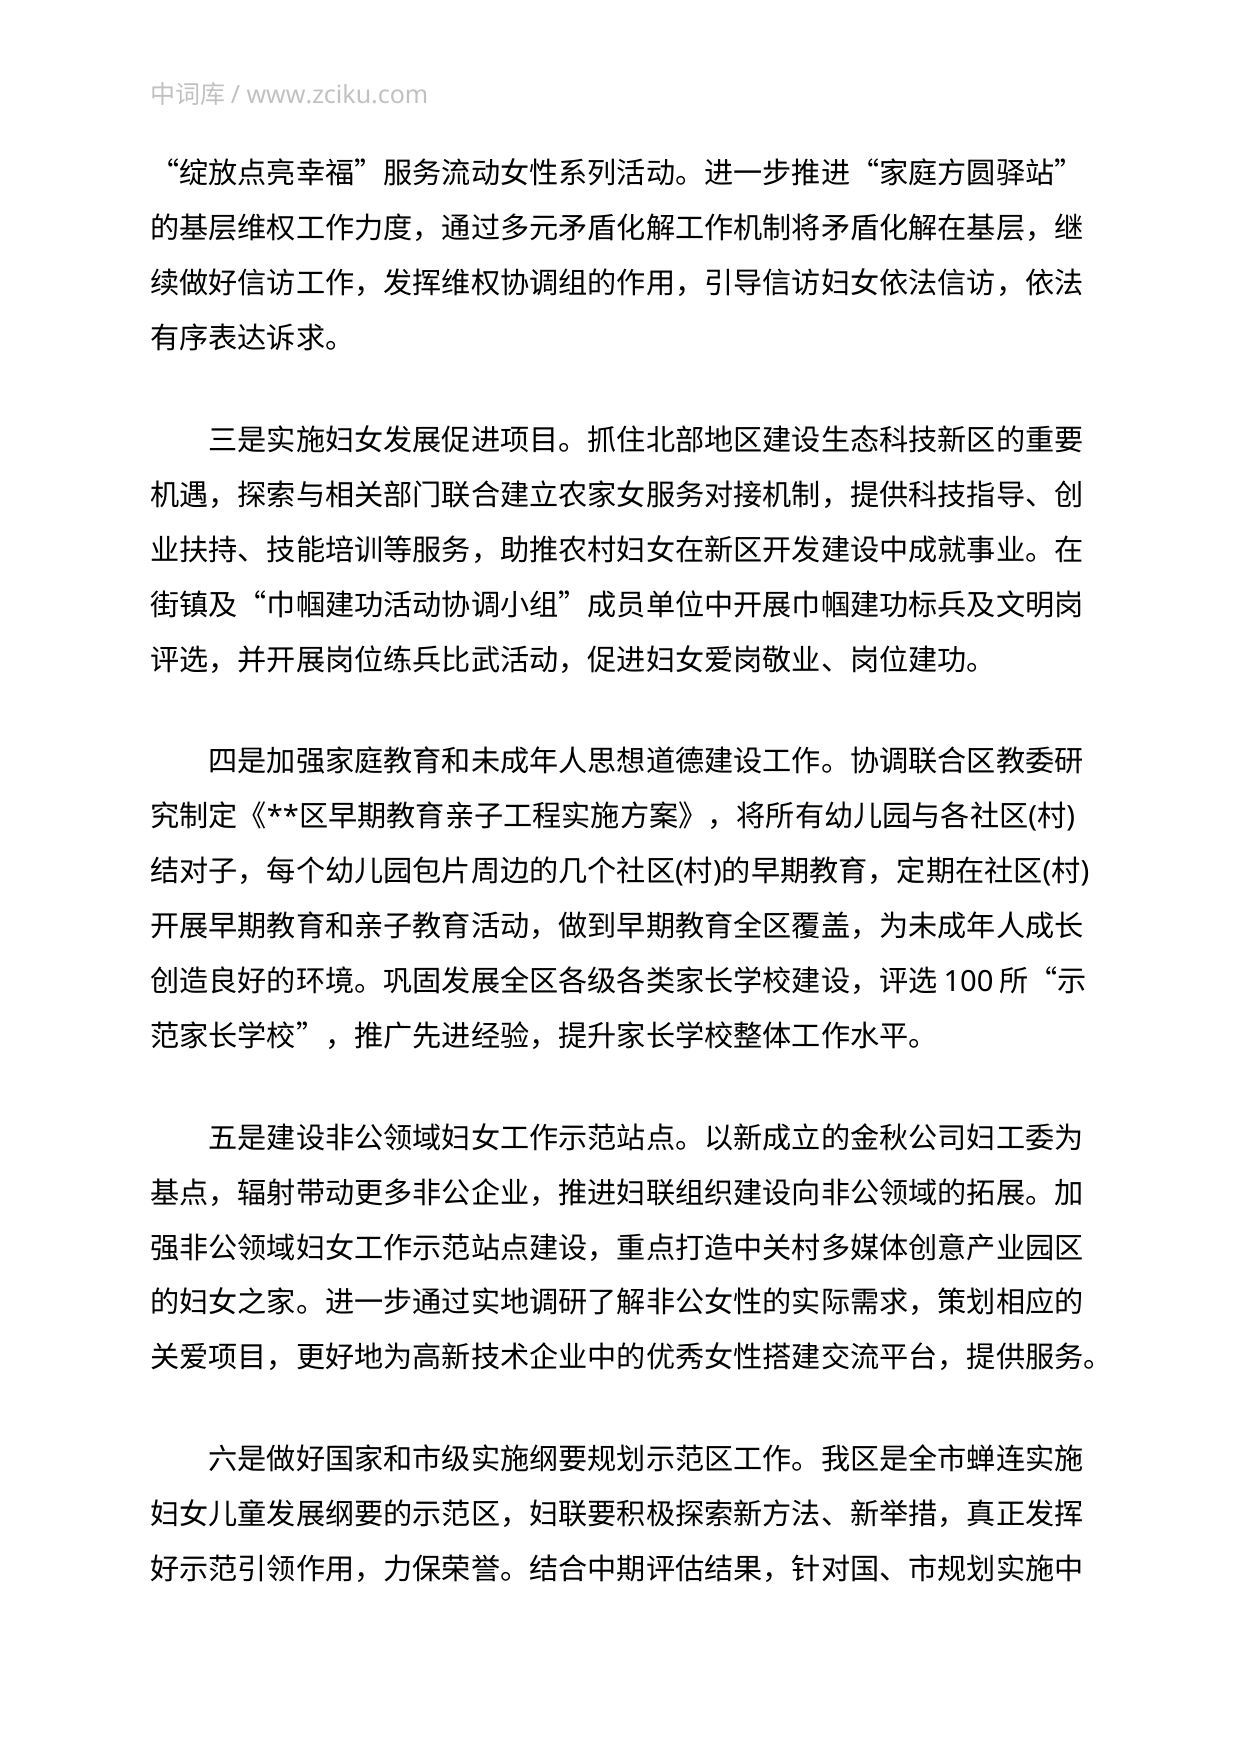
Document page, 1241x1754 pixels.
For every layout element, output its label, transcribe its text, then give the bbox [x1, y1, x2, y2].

text 五是建设非公领域妇女工作示范站点。以新成立的金秋公司妇工委为基点，辐射带动更多非公企业，推进妇联组织建设向非公领域的拓展。加强非公领域妇女工作示范站点建设，重点打造中关村多媒体创意产业园区的妇女之家。进一步通过实地调研了解非公女性的实际需求，策划相应的关爱项目，更好地为高新技术企业中的优秀女性搭建交流平台，提供服务。 [150, 1114, 1090, 1376]
text 四是加强家庭教育和未成年人思想道德建设工作。协调联合区教委研究制定《**区早期教育亲子工程实施方案》，将所有幼儿园与各社区(村)结对子，每个幼儿园包片周边的几个社区(村)的早期教育，定期在社区(村)开展早期教育和亲子教育活动，做到早期教育全区覆盖，为未成年人成长创造良好的环境。巩固发展全区各级各类家长学校建设，评选100所“示范家长学校”，推广先进经验，提升家长学校整体工作水平。 [150, 738, 1090, 1055]
text 三是实施妇女发展促进项目。抓住北部地区建设生态科技新区的重要机遇，探索与相关部门联合建立农家女服务对接机制，提供科技指导、创业扶持、技能培训等服务，助推农村妇女在新区开发建设中成就事业。在街镇及“巾帼建功活动协调小组”成员单位中开展巾帼建功标兵及文明岗评选，并开展岗位练兵比武活动，促进妇女爱岗敬业、岗位建功。 [150, 416, 1090, 678]
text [150, 150, 1090, 357]
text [150, 1436, 1090, 1588]
